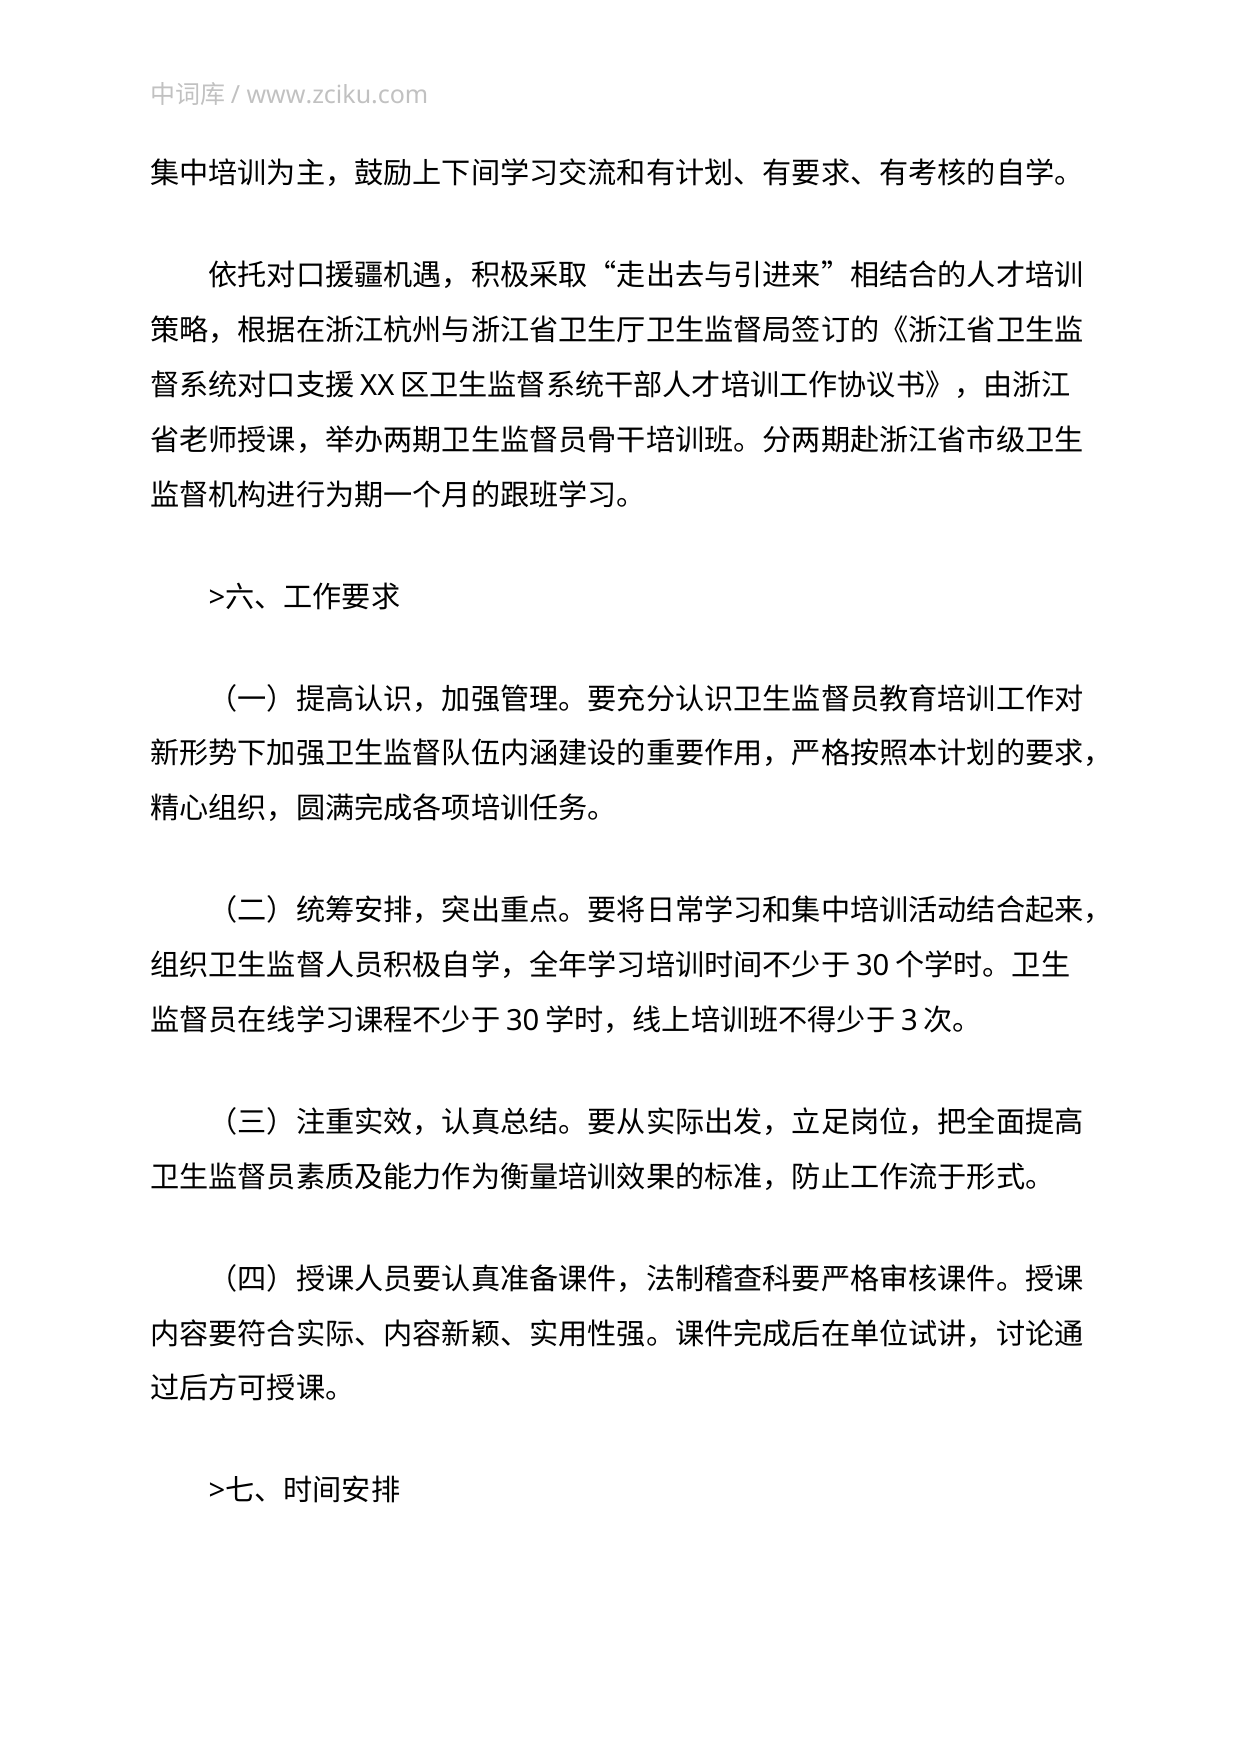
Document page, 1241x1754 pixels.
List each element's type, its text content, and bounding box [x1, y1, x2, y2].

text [150, 150, 1090, 192]
text >六、工作要求 [150, 573, 1090, 616]
text （三）注重实效，认真总结。要从实际出发，立足岗位，把全面提高卫生监督员素质及能力作为衡量培训效果的标准，防止工作流于形式。 [150, 1099, 1090, 1196]
text 依托对口援疆机遇，积极采取“走出去与引进来”相结合的人才培训策略，根据在浙江杭州与浙江省卫生厅卫生监督局签订的《浙江省卫生监督系统对口支援XX区卫生监督系统干部人才培训工作协议书》，由浙江省老师授课，举办两期卫生监督员骨干培训班。分两期赴浙江省市级卫生监督机构进行为期一个月的跟班学习。 [150, 252, 1090, 514]
text （一）提高认识，加强管理。要充分认识卫生监督员教育培训工作对新形势下加强卫生监督队伍内涵建设的重要作用，严格按照本计划的要求，精心组织，圆满完成各项培训任务。 [150, 675, 1090, 827]
text （二）统筹安排，突出重点。要将日常学习和集中培训活动结合起来，组织卫生监督人员积极自学，全年学习培训时间不少于30个学时。卫生监督员在线学习课程不少于30学时，线上培训班不得少于3次。 [150, 887, 1090, 1039]
text （四）授课人员要认真准备课件，法制稽查科要严格审核课件。授课内容要符合实际、内容新颖、实用性强。课件完成后在单位试讲，讨论通过后方可授课。 [150, 1255, 1090, 1407]
text >七、时间安排 [150, 1467, 1090, 1509]
